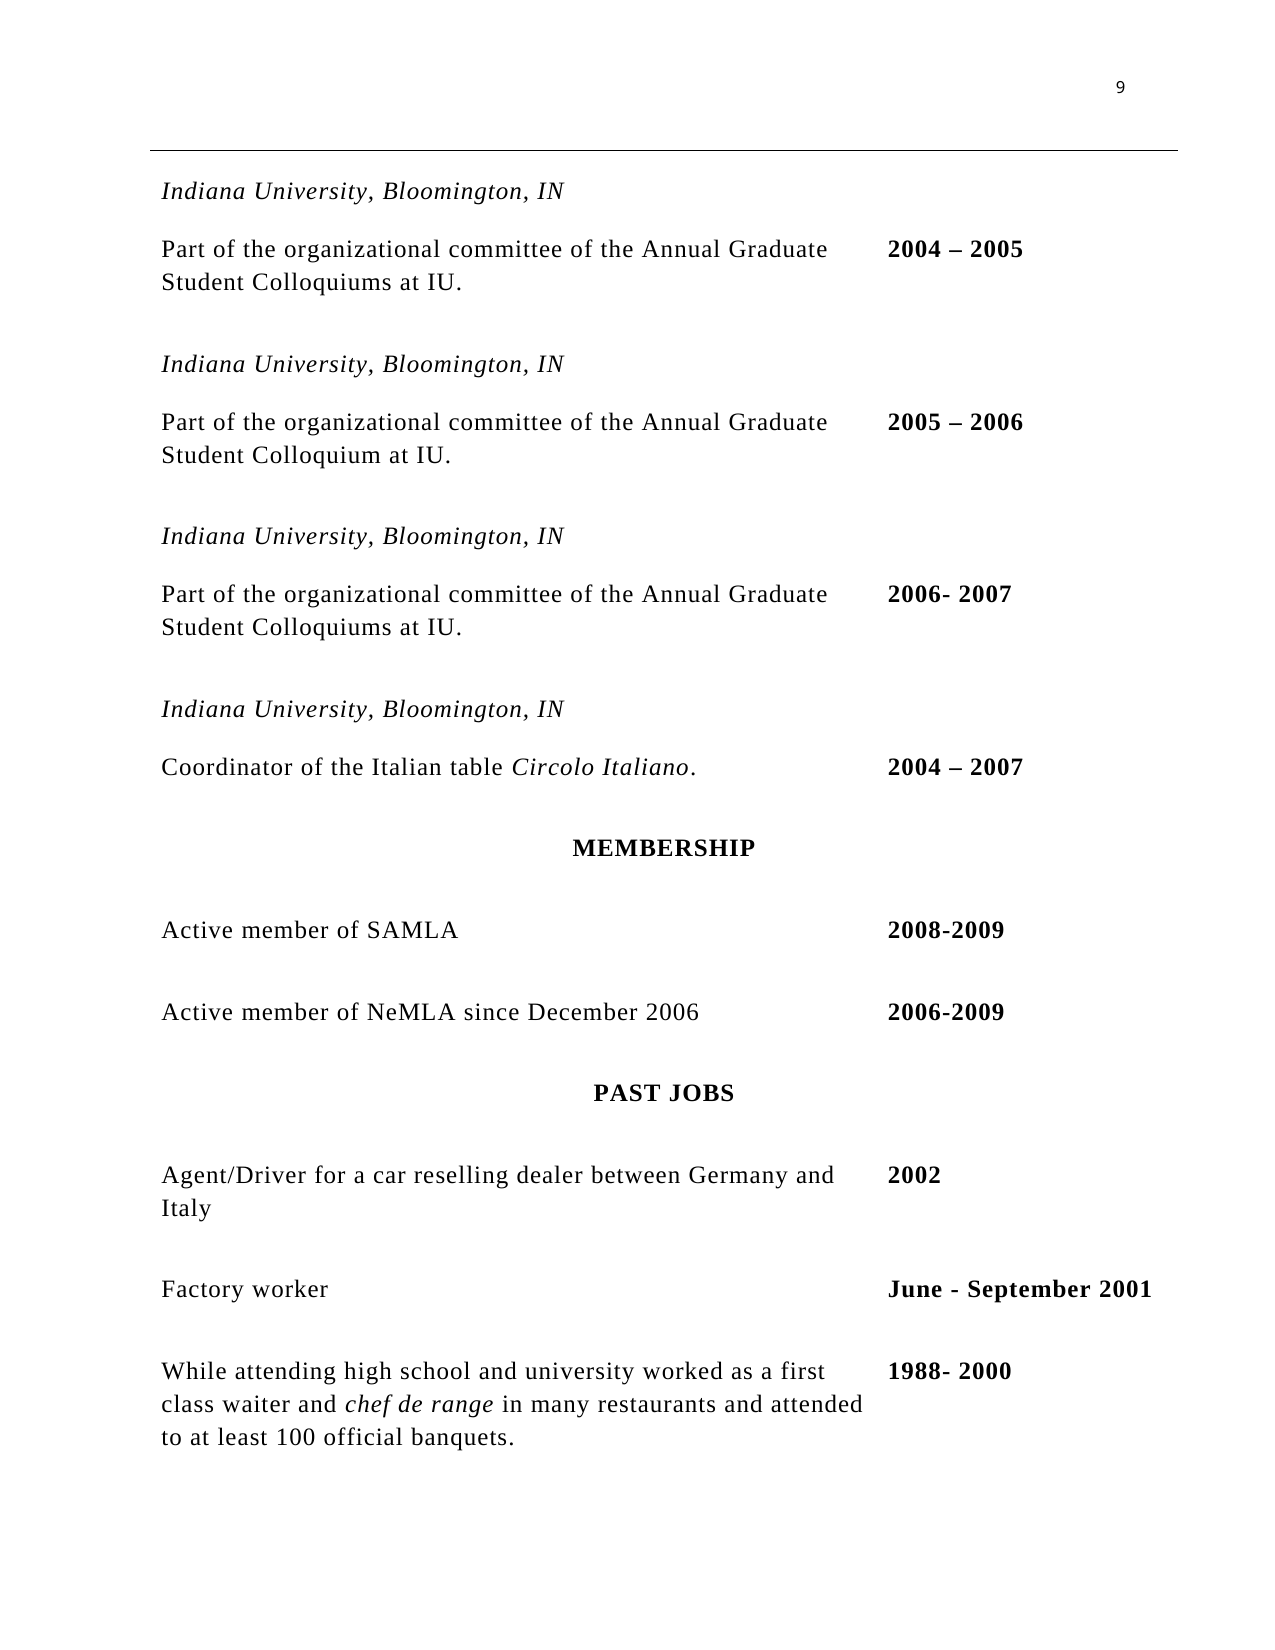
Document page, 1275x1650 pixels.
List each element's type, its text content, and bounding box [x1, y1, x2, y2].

table_cell Active member of NeMLA since December 2006 [150, 972, 876, 1053]
table_cell Indiana University, Bloomington, IN Part of the organizational committee of the Annual Graduate Student Colloquiums at IU. [150, 151, 876, 324]
table_cell 2002 [876, 1135, 1178, 1249]
table_cell Factory worker [150, 1249, 876, 1331]
table_cell 2006- 2007 [876, 496, 1178, 669]
table_cell 1988- 2000 [876, 1331, 1178, 1478]
table_cell Indiana University, Bloomington, IN Part of the organizational committee of the Annual Graduate Student Colloquium at IU. [150, 324, 876, 496]
table_cell 2004 – 2005 [876, 151, 1178, 324]
table_cell Active member of SAMLA [150, 890, 876, 972]
table_cell Agent/Driver for a car reselling dealer between Germany and Italy [150, 1135, 876, 1249]
table_cell 2005 – 2006 [876, 324, 1178, 496]
table_cell Indiana University, Bloomington, IN Coordinator of the Italian table Circolo Italiano. [150, 669, 876, 808]
table_cell Indiana University, Bloomington, IN Part of the organizational committee of the Annual Graduate Student Colloquiums at IU. [150, 496, 876, 669]
table_cell 2008-2009 [876, 890, 1178, 972]
table_cell 2004 – 2007 [876, 669, 1178, 808]
table_cell PAST JOBS [150, 1053, 1178, 1135]
table_cell 2006-2009 [876, 972, 1178, 1053]
table_cell June - September 2001 [876, 1249, 1178, 1331]
table_cell While attending high school and university worked as a first class waiter and chef de range in many restaurants and attended to at least 100 official banquets. [150, 1331, 876, 1478]
table_cell MEMBERSHIP [150, 809, 1178, 890]
